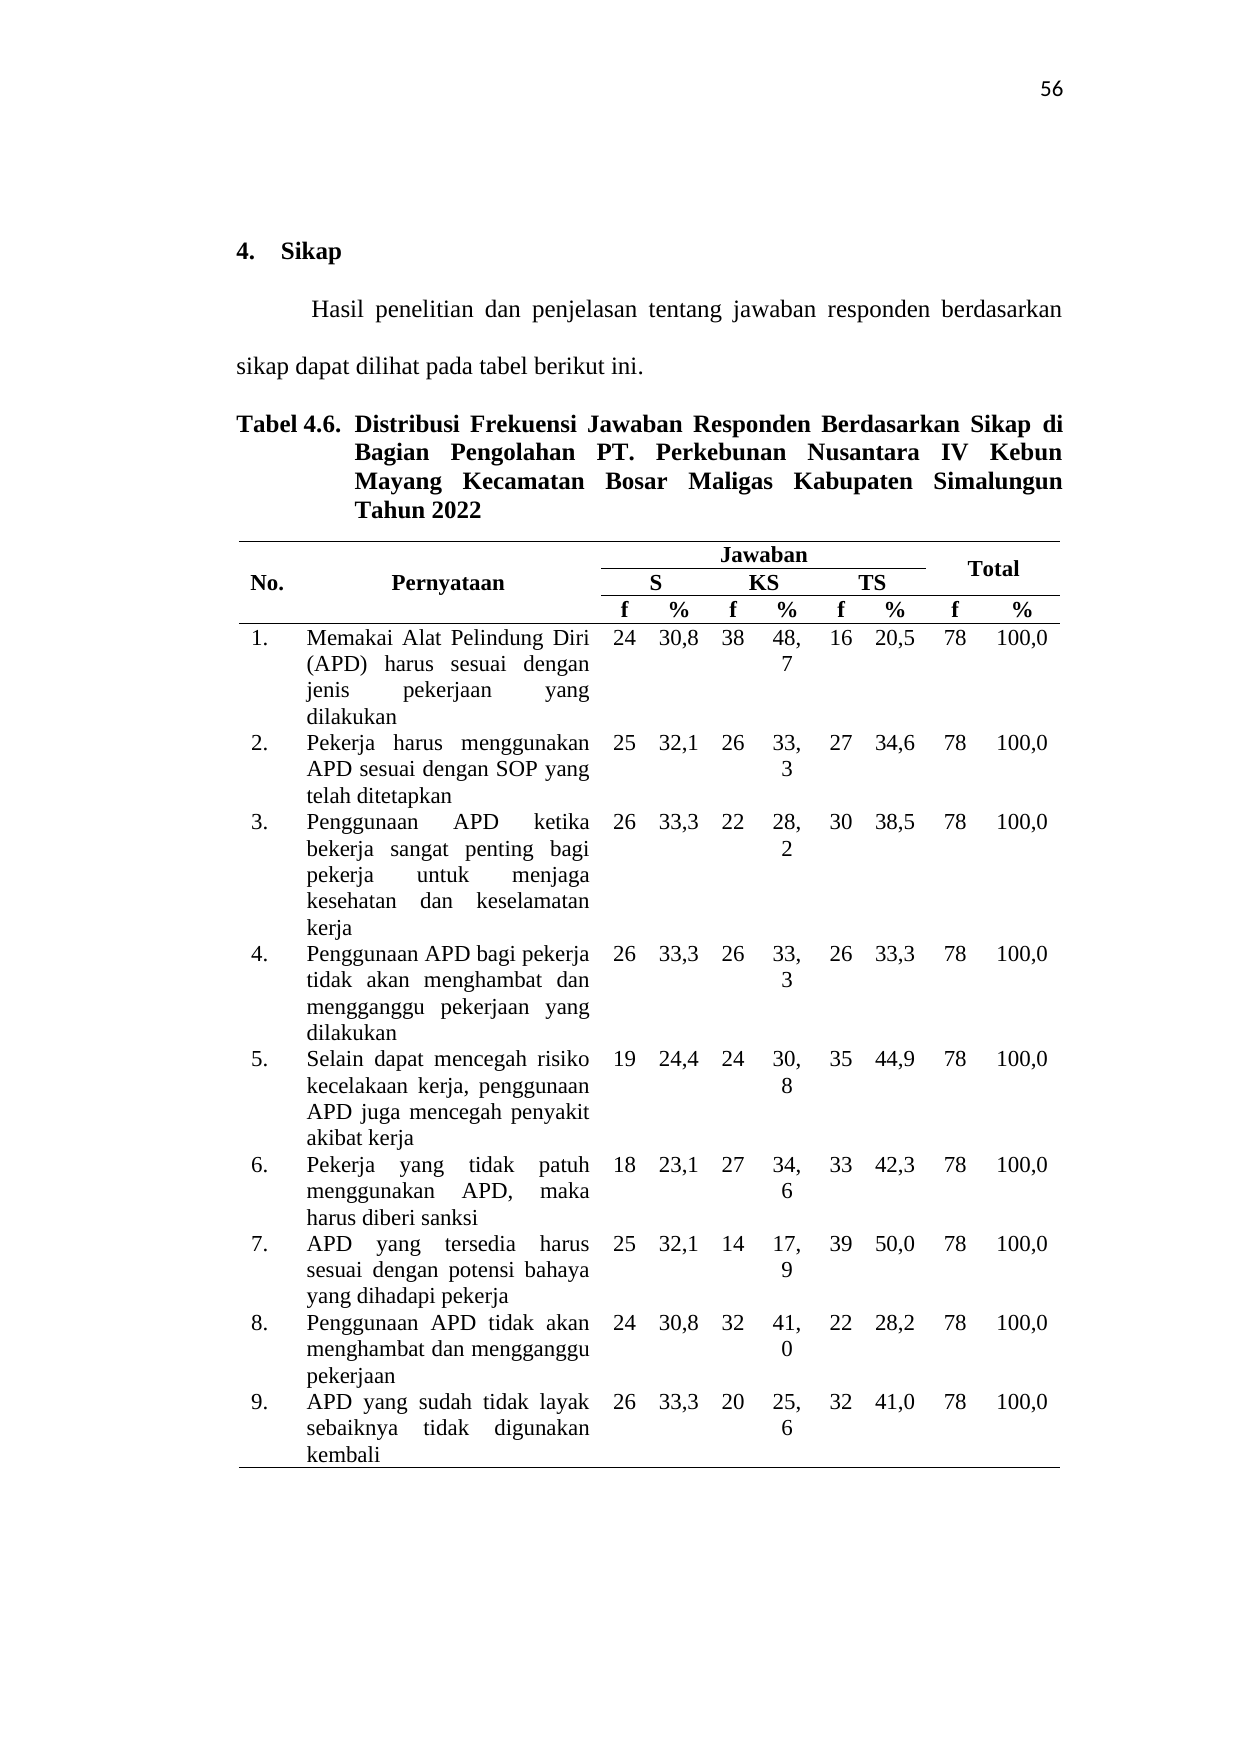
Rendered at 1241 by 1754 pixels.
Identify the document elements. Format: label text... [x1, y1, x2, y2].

table_cell [239, 729, 295, 808]
table_cell 27 [818, 729, 863, 808]
table_header Total [926, 542, 1060, 595]
table_cell 44,9 [864, 1045, 926, 1151]
table_cell 78 [926, 940, 984, 1045]
table_cell 25 [601, 729, 647, 808]
table_cell 26 [601, 808, 647, 940]
table_cell S [601, 569, 710, 595]
table_cell 30 [818, 808, 863, 940]
table_cell 100,0 [984, 940, 1060, 1045]
table_cell 14 [710, 1230, 756, 1309]
table_cell 26 [710, 729, 756, 808]
table_cell % [648, 596, 710, 623]
table_cell TS [818, 569, 926, 595]
table_cell 100,0 [984, 624, 1060, 729]
table_header No. [239, 542, 295, 623]
table_cell [239, 808, 295, 940]
table_cell 24 [710, 1045, 756, 1151]
table_cell 78 [926, 1309, 984, 1388]
table_cell 32,1 [648, 729, 710, 808]
table_cell 100,0 [984, 1388, 1060, 1467]
table_header Pernyataan [295, 542, 601, 623]
table_cell Pekerja yang tidak patuh menggunakan APD, maka harus diberi sanksi [295, 1151, 601, 1230]
table_cell % [756, 596, 818, 623]
table_cell 100,0 [984, 1045, 1060, 1151]
table_cell 22 [710, 808, 756, 940]
table_cell 32 [710, 1309, 756, 1388]
table_cell 26 [601, 1388, 647, 1467]
table_cell [239, 1309, 295, 1388]
table_cell 78 [926, 1388, 984, 1467]
table_cell 100,0 [984, 808, 1060, 940]
table_cell 33 [818, 1151, 863, 1230]
table_cell 33,3 [648, 1388, 710, 1467]
table_cell Pekerja harus menggunakan APD sesuai dengan SOP yang telah ditetapkan [295, 729, 601, 808]
text Tabel 4.6. Distribusi Frekuensi Jawaban Responden Berdasarkan Sikap di Bagian Pengolahan PT. Perkebunan Nusantara IV Kebun Mayang Kecamatan Bosar Maligas Kabupaten Simalungun Tahun 2022 [236, 409, 1063, 524]
table_cell [239, 1230, 295, 1309]
table_cell 100,0 [984, 1151, 1060, 1230]
table_cell 42,3 [864, 1151, 926, 1230]
table_cell 30,8 [756, 1045, 818, 1151]
table_cell 38 [710, 624, 756, 729]
table_cell % [984, 596, 1060, 623]
table_cell 20,5 [864, 624, 926, 729]
table_cell 33,3 [648, 940, 710, 1045]
table_cell 30,8 [648, 1309, 710, 1388]
table_cell [239, 940, 295, 1045]
table_cell 34,6 [864, 729, 926, 808]
table_cell 33,3 [864, 940, 926, 1045]
table_cell 24,4 [648, 1045, 710, 1151]
table_cell 25,6 [756, 1388, 818, 1467]
table_cell 27 [710, 1151, 756, 1230]
table_cell 78 [926, 1045, 984, 1151]
table_cell 24 [601, 1309, 647, 1388]
table_cell Selain dapat mencegah risiko kecelakaan kerja, penggunaan APD juga mencegah penyakit akibat kerja [295, 1045, 601, 1151]
table_cell 17,9 [756, 1230, 818, 1309]
table_cell [239, 1045, 295, 1151]
table_cell 78 [926, 624, 984, 729]
table_cell 22 [818, 1309, 863, 1388]
table_cell Penggunaan APD tidak akan menghambat dan mengganggu pekerjaan [295, 1309, 601, 1388]
table_cell 28,2 [864, 1309, 926, 1388]
table_cell APD yang tersedia harus sesuai dengan potensi bahaya yang dihadapi pekerja [295, 1230, 601, 1309]
table_cell 78 [926, 1230, 984, 1309]
table_cell 48,7 [756, 624, 818, 729]
table_cell 50,0 [864, 1230, 926, 1309]
table_cell Penggunaan APD ketika bekerja sangat penting bagi pekerja untuk menjaga kesehatan dan keselamatan kerja [295, 808, 601, 940]
table_cell 18 [601, 1151, 647, 1230]
table_header Jawaban [601, 542, 926, 568]
table_cell 33,3 [756, 940, 818, 1045]
table_cell APD yang sudah tidak layak sebaiknya tidak digunakan kembali [295, 1388, 601, 1467]
table_cell f [818, 596, 863, 623]
table_cell 26 [710, 940, 756, 1045]
list Sikap [236, 236, 1063, 265]
table_cell 28,2 [756, 808, 818, 940]
table_cell 25 [601, 1230, 647, 1309]
table_cell 26 [818, 940, 863, 1045]
text Hasil penelitian dan penjelasan tentang jawaban responden berdasarkan sikap dapat dilihat pada tabel berikut ini. [236, 294, 1063, 380]
table_cell 24 [601, 624, 647, 729]
table_cell 100,0 [984, 1309, 1060, 1388]
table_cell 23,1 [648, 1151, 710, 1230]
table_cell [239, 1388, 295, 1467]
table_cell 39 [818, 1230, 863, 1309]
table_cell 100,0 [984, 729, 1060, 808]
table_cell KS [710, 569, 818, 595]
table_cell 38,5 [864, 808, 926, 940]
table_cell 78 [926, 729, 984, 808]
table_cell 20 [710, 1388, 756, 1467]
table_cell Penggunaan APD bagi pekerja tidak akan menghambat dan mengganggu pekerjaan yang dilakukan [295, 940, 601, 1045]
table_cell f [926, 596, 984, 623]
table_cell 16 [818, 624, 863, 729]
table_cell f [601, 596, 647, 623]
table_cell 34,6 [756, 1151, 818, 1230]
table_cell 33,3 [756, 729, 818, 808]
table_cell 32,1 [648, 1230, 710, 1309]
table_cell 41,0 [864, 1388, 926, 1467]
table_cell 41,0 [756, 1309, 818, 1388]
table_cell 19 [601, 1045, 647, 1151]
table_cell [239, 624, 295, 729]
table_cell [239, 1151, 295, 1230]
table_cell 26 [601, 940, 647, 1045]
table_cell 30,8 [648, 624, 710, 729]
table_cell 32 [818, 1388, 863, 1467]
table_cell f [710, 596, 756, 623]
table_cell Memakai Alat Pelindung Diri (APD) harus sesuai dengan jenis pekerjaan yang dilakukan [295, 624, 601, 729]
table_cell 35 [818, 1045, 863, 1151]
table_cell 78 [926, 808, 984, 940]
table_cell 33,3 [648, 808, 710, 940]
table_cell 78 [926, 1151, 984, 1230]
table_cell % [864, 596, 926, 623]
table_cell 100,0 [984, 1230, 1060, 1309]
